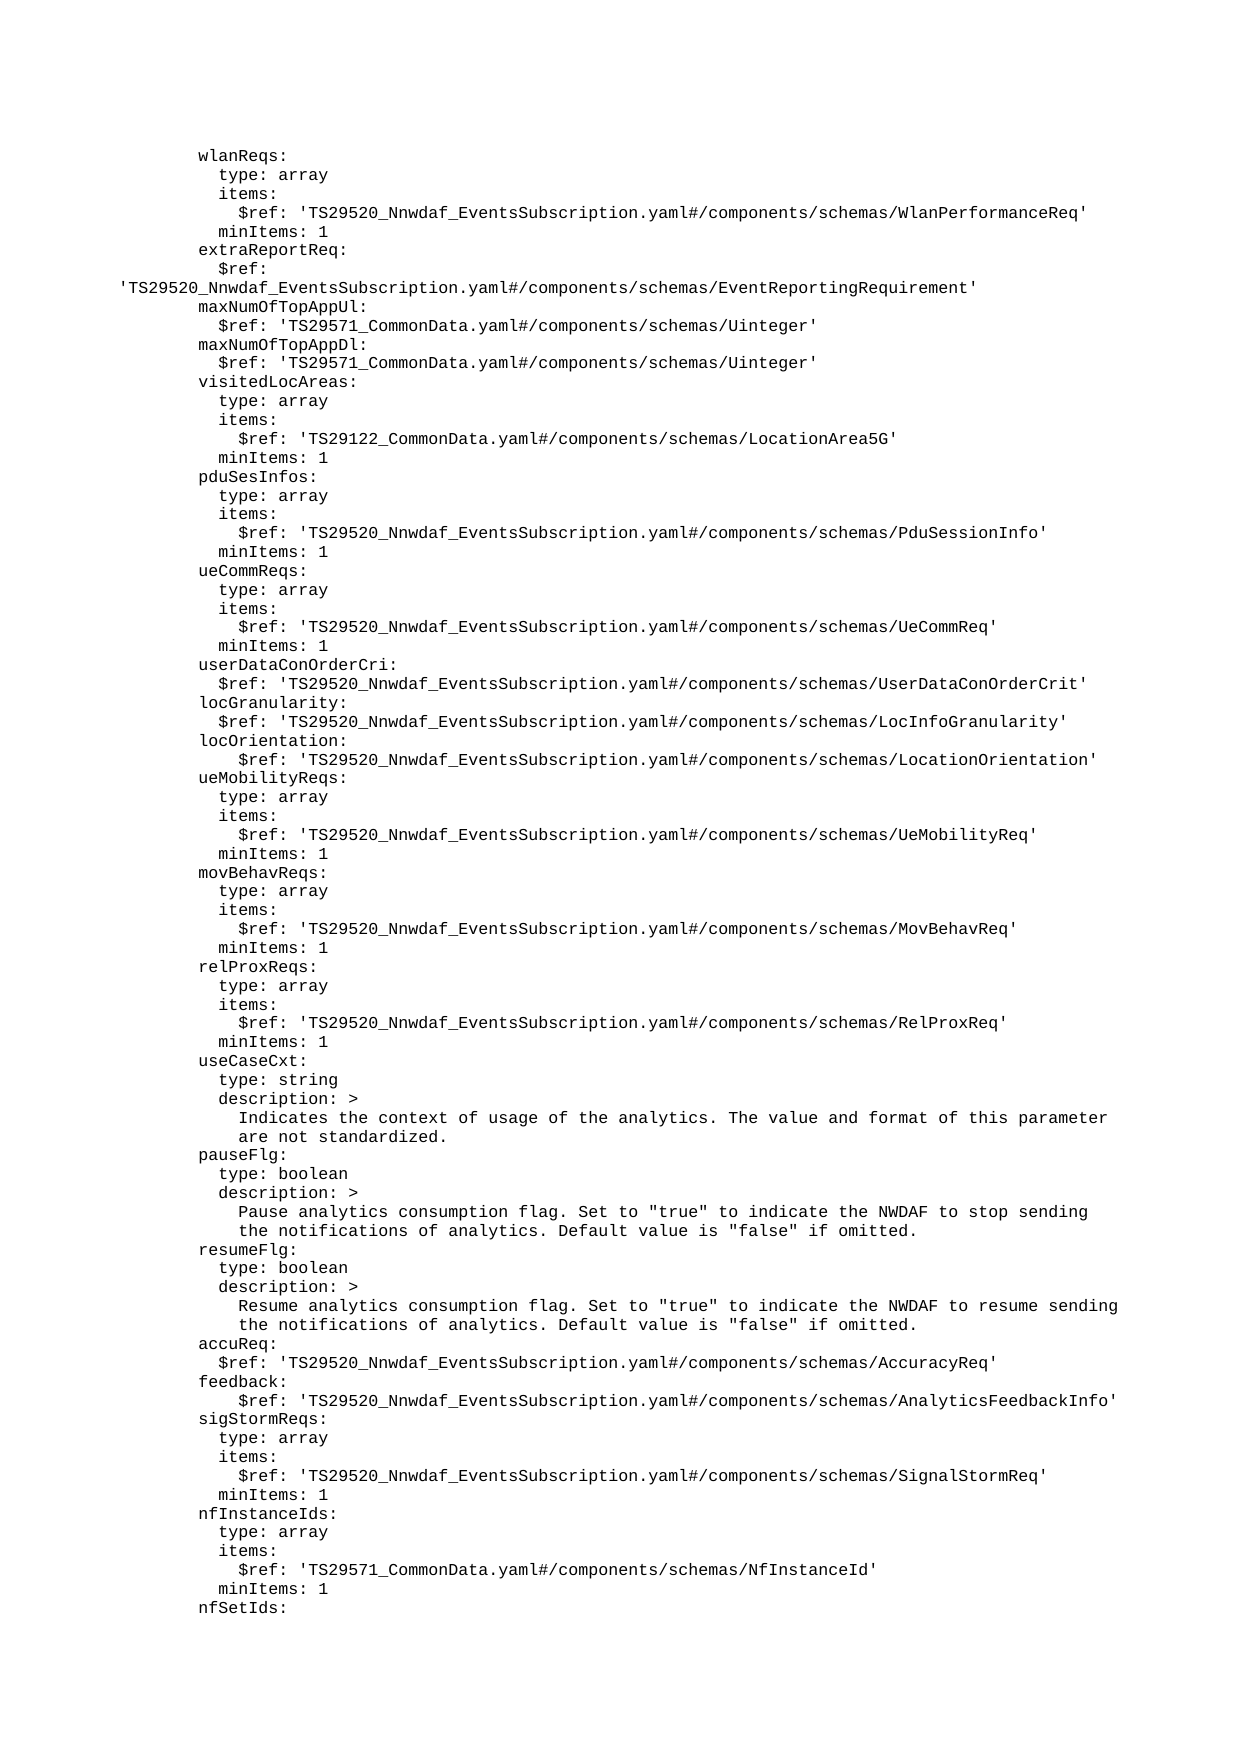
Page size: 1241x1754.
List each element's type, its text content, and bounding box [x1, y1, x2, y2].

text relProxReqs: [118, 958, 1122, 977]
text $ref: 'TS29520_Nnwdaf_EventsSubscription.yaml#/components/schemas/UserDataConOrderCrit' [118, 676, 1122, 694]
text $ref: 'TS29571_CommonData.yaml#/components/schemas/NfInstanceId' [118, 1562, 1122, 1581]
text type: boolean [118, 1260, 1122, 1279]
text the notifications of analytics. Default value is "false" if omitted. [118, 1222, 1122, 1241]
text $ref: 'TS29520_Nnwdaf_EventsSubscription.yaml#/components/schemas/UeCommReq' [118, 619, 1122, 638]
text ueCommReqs: [118, 562, 1122, 581]
text feedback: [118, 1373, 1122, 1392]
text the notifications of analytics. Default value is "false" if omitted. [118, 1317, 1122, 1336]
text type: array [118, 977, 1122, 996]
text type: array [118, 167, 1122, 185]
text type: array [118, 581, 1122, 600]
text items: [118, 902, 1122, 921]
text $ref: 'TS29520_Nnwdaf_EventsSubscription.yaml#/components/schemas/PduSessionInfo' [118, 525, 1122, 544]
text $ref: 'TS29520_Nnwdaf_EventsSubscription.yaml#/components/schemas/AnalyticsFeedbackInfo' [118, 1392, 1122, 1411]
text items: [118, 600, 1122, 619]
text minItems: 1 [118, 223, 1122, 242]
text items: [118, 996, 1122, 1015]
text type: array [118, 393, 1122, 412]
text type: boolean [118, 1166, 1122, 1185]
text visitedLocAreas: [118, 374, 1122, 393]
text are not standardized. [118, 1128, 1122, 1147]
text resumeFlg: [118, 1241, 1122, 1260]
text $ref: 'TS29520_Nnwdaf_EventsSubscription.yaml#/components/schemas/RelProxReq' [118, 1015, 1122, 1034]
text minItems: 1 [118, 449, 1122, 468]
text description: > [118, 1185, 1122, 1203]
text type: string [118, 1072, 1122, 1090]
text pduSesInfos: [118, 468, 1122, 487]
text items: [118, 808, 1122, 826]
text type: array [118, 789, 1122, 808]
text $ref: 'TS29122_CommonData.yaml#/components/schemas/LocationArea5G' [118, 431, 1122, 449]
text wlanReqs: [118, 148, 1122, 167]
text $ref: 'TS29571_CommonData.yaml#/components/schemas/Uinteger' [118, 317, 1122, 336]
text useCaseCxt: [118, 1053, 1122, 1072]
text $ref: 'TS29520_Nnwdaf_EventsSubscription.yaml#/components/schemas/WlanPerformanceReq' [118, 204, 1122, 223]
text items: [118, 1449, 1122, 1467]
text minItems: 1 [118, 845, 1122, 864]
text pauseFlg: [118, 1147, 1122, 1166]
text movBehavReqs: [118, 864, 1122, 883]
text locOrientation: [118, 732, 1122, 751]
text type: array [118, 487, 1122, 506]
text Resume analytics consumption flag. Set to "true" to indicate the NWDAF to resume sending [118, 1298, 1122, 1317]
text type: array [118, 1524, 1122, 1543]
text items: [118, 1543, 1122, 1562]
text ueMobilityReqs: [118, 770, 1122, 789]
text maxNumOfTopAppUl: [118, 298, 1122, 317]
text minItems: 1 [118, 544, 1122, 562]
text items: [118, 412, 1122, 431]
text $ref: 'TS29520_Nnwdaf_EventsSubscription.yaml#/components/schemas/LocInfoGranularity' [118, 713, 1122, 732]
text $ref: 'TS29520_Nnwdaf_EventsSubscription.yaml#/components/schemas/SignalStormReq' [118, 1467, 1122, 1486]
text userDataConOrderCri: [118, 657, 1122, 676]
text minItems: 1 [118, 1034, 1122, 1053]
text description: > [118, 1279, 1122, 1298]
text minItems: 1 [118, 1486, 1122, 1505]
text $ref: 'TS29520_Nnwdaf_EventsSubscription.yaml#/components/schemas/EventReportingRequirement' [118, 261, 1122, 298]
text extraReportReq: [118, 242, 1122, 261]
text $ref: 'TS29520_Nnwdaf_EventsSubscription.yaml#/components/schemas/MovBehavReq' [118, 921, 1122, 939]
text type: array [118, 883, 1122, 902]
text $ref: 'TS29520_Nnwdaf_EventsSubscription.yaml#/components/schemas/AccuracyReq' [118, 1354, 1122, 1373]
text accuReq: [118, 1336, 1122, 1354]
text Indicates the context of usage of the analytics. The value and format of this parameter [118, 1109, 1122, 1128]
text minItems: 1 [118, 1581, 1122, 1599]
text Pause analytics consumption flag. Set to "true" to indicate the NWDAF to stop sending [118, 1203, 1122, 1222]
text items: [118, 506, 1122, 525]
text items: [118, 185, 1122, 204]
text $ref: 'TS29571_CommonData.yaml#/components/schemas/Uinteger' [118, 355, 1122, 374]
text minItems: 1 [118, 638, 1122, 657]
text locGranularity: [118, 694, 1122, 713]
text sigStormReqs: [118, 1411, 1122, 1430]
text nfInstanceIds: [118, 1505, 1122, 1524]
text minItems: 1 [118, 939, 1122, 958]
text $ref: 'TS29520_Nnwdaf_EventsSubscription.yaml#/components/schemas/UeMobilityReq' [118, 826, 1122, 845]
text $ref: 'TS29520_Nnwdaf_EventsSubscription.yaml#/components/schemas/LocationOrientation' [118, 751, 1122, 770]
text description: > [118, 1090, 1122, 1109]
text nfSetIds: [118, 1599, 1122, 1618]
text type: array [118, 1430, 1122, 1449]
text maxNumOfTopAppDl: [118, 336, 1122, 355]
